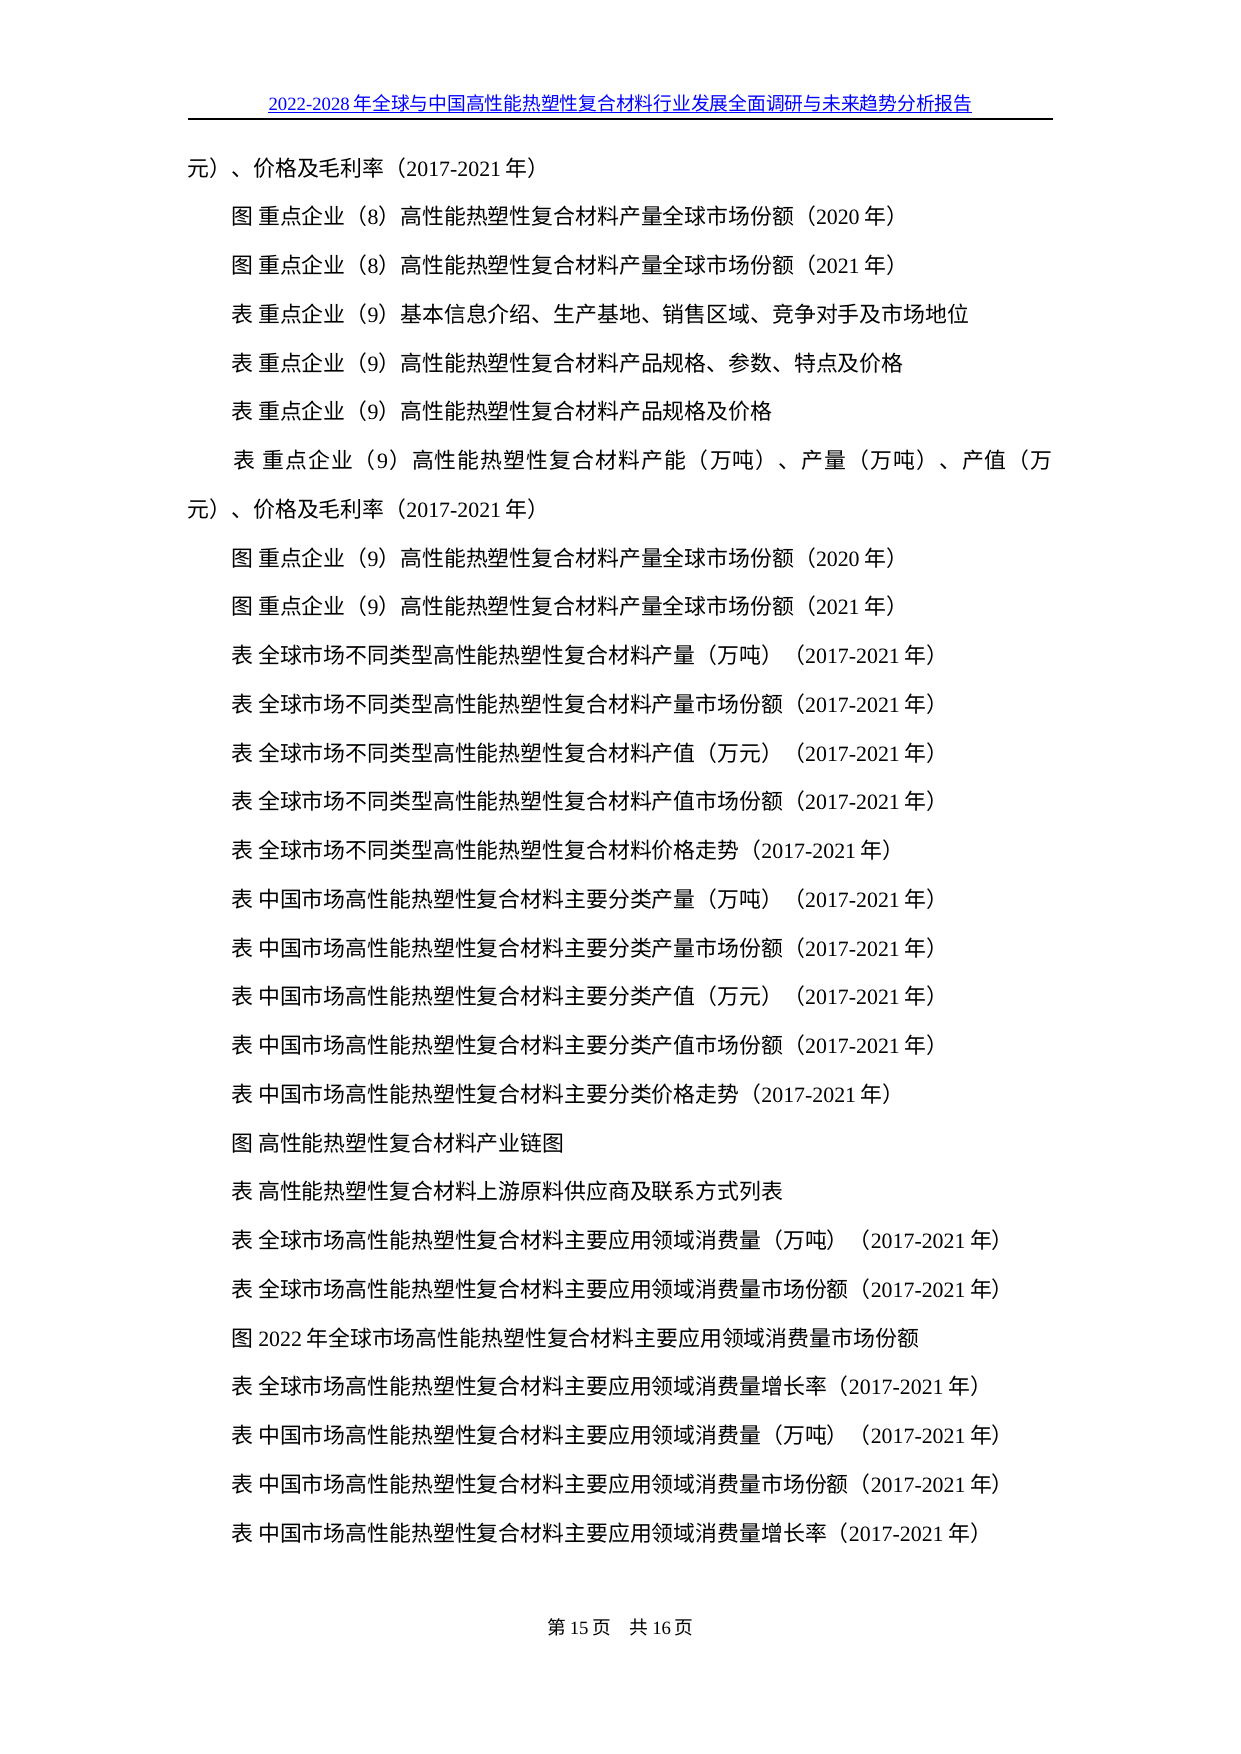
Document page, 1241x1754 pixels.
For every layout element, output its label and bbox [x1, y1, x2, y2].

text [187, 150, 1053, 1548]
